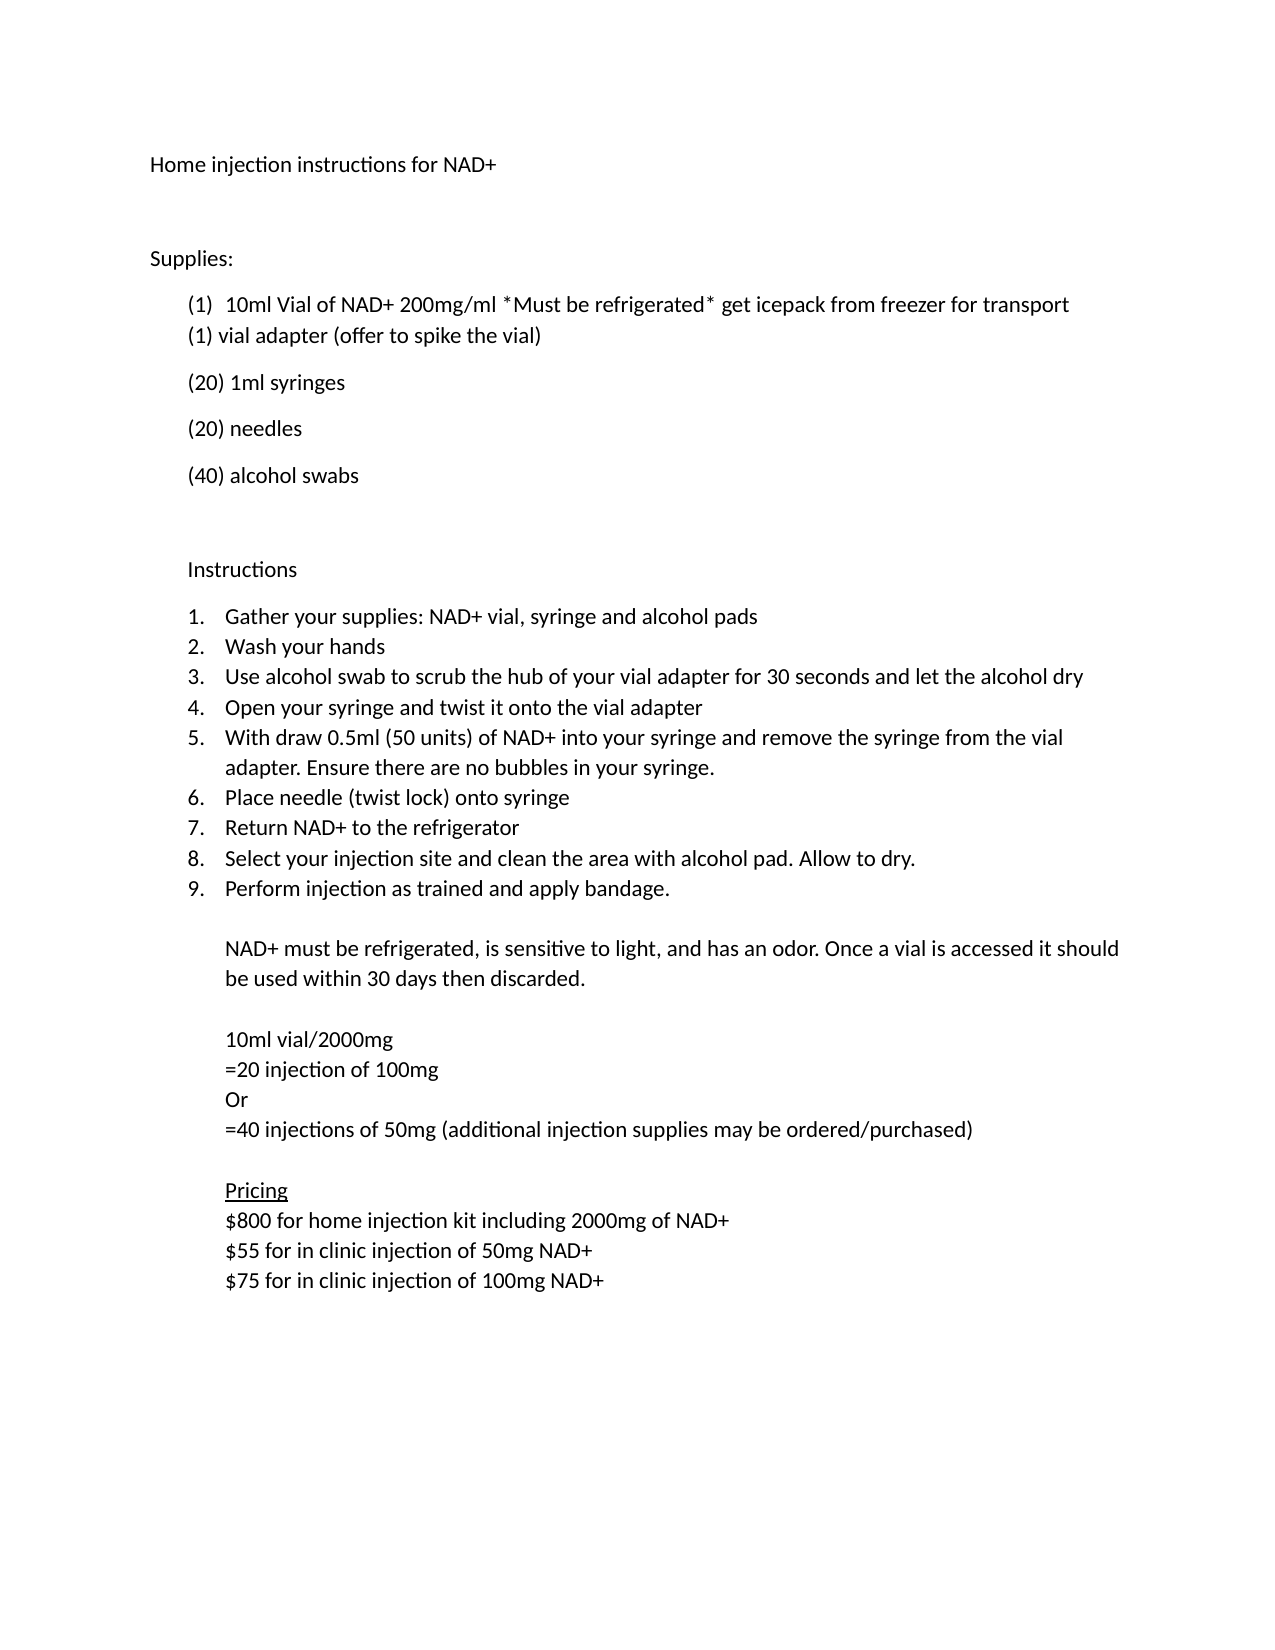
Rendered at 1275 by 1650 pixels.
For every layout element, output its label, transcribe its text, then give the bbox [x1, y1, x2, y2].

list Place needle (twist lock) onto syringe [187, 783, 1125, 811]
list Open your syringe and twist it onto the vial adapter [187, 693, 1125, 721]
list Perform injection as trained and apply bandage. [187, 874, 1125, 902]
text (40) alcohol swabs [187, 461, 1125, 489]
text =20 injection of 100mg [225, 1055, 1125, 1083]
text 10ml vial/2000mg [225, 1025, 1125, 1053]
list With draw 0.5ml (50 units) of NAD+ into your syringe and remove the syringe from the vial adapter. Ensure there are no bubbles in your syringe. [187, 723, 1125, 781]
text (1) vial adapter (offer to spike the vial) [187, 321, 1125, 349]
text $55 for in clinic injection of 50mg NAD+ [225, 1236, 1125, 1264]
text $75 for in clinic injection of 100mg NAD+ [225, 1267, 1125, 1295]
text Instructions [187, 555, 1125, 583]
text (20) needles [187, 414, 1125, 443]
text $800 for home injection kit including 2000mg of NAD+ [225, 1206, 1125, 1234]
list Return NAD+ to the refrigerator [187, 813, 1125, 842]
list Use alcohol swab to scrub the hub of your vial adapter for 30 seconds and let the alcohol dry [187, 662, 1125, 691]
text =40 injections of 50mg (additional injection supplies may be ordered/purchased) [225, 1116, 1125, 1144]
list Gather your supplies: NAD+ vial, syringe and alcohol pads [187, 602, 1125, 630]
list Wash your hands [187, 632, 1125, 660]
text Supplies: [150, 244, 1125, 272]
list 10ml Vial of NAD+ 200mg/ml *Must be refrigerated* get icepack from freezer for transport [187, 291, 1125, 319]
text Pricing [225, 1176, 1125, 1204]
list Select your injection site and clean the area with alcohol pad. Allow to dry. [187, 844, 1125, 872]
text Home injection instructions for NAD+ [150, 150, 1125, 178]
text Or [225, 1085, 1125, 1113]
text (20) 1ml syringes [187, 368, 1125, 396]
text NAD+ must be refrigerated, is sensitive to light, and has an odor. Once a vial is accessed it should be used within 30 days then discarded. [225, 934, 1125, 993]
